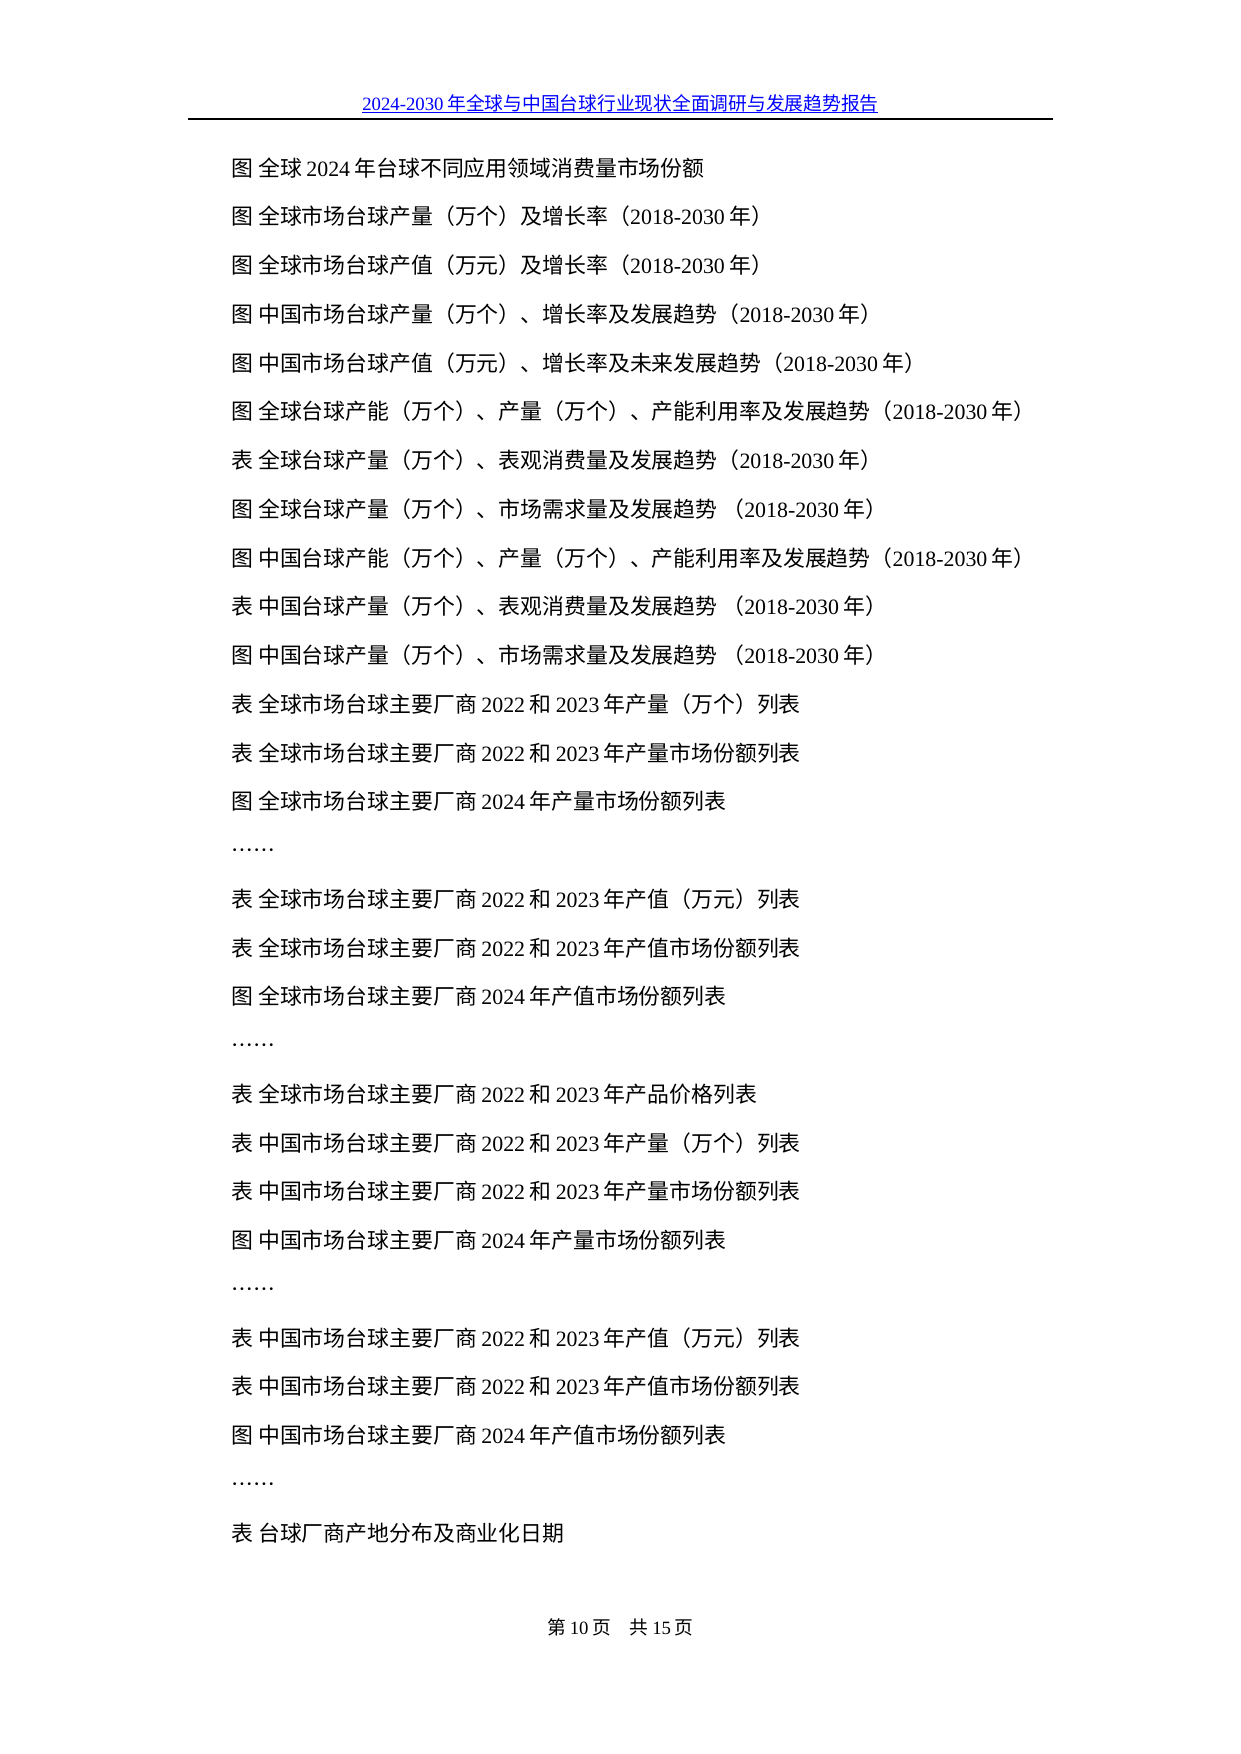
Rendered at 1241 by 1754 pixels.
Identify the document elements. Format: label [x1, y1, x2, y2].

text [187, 150, 1053, 1548]
